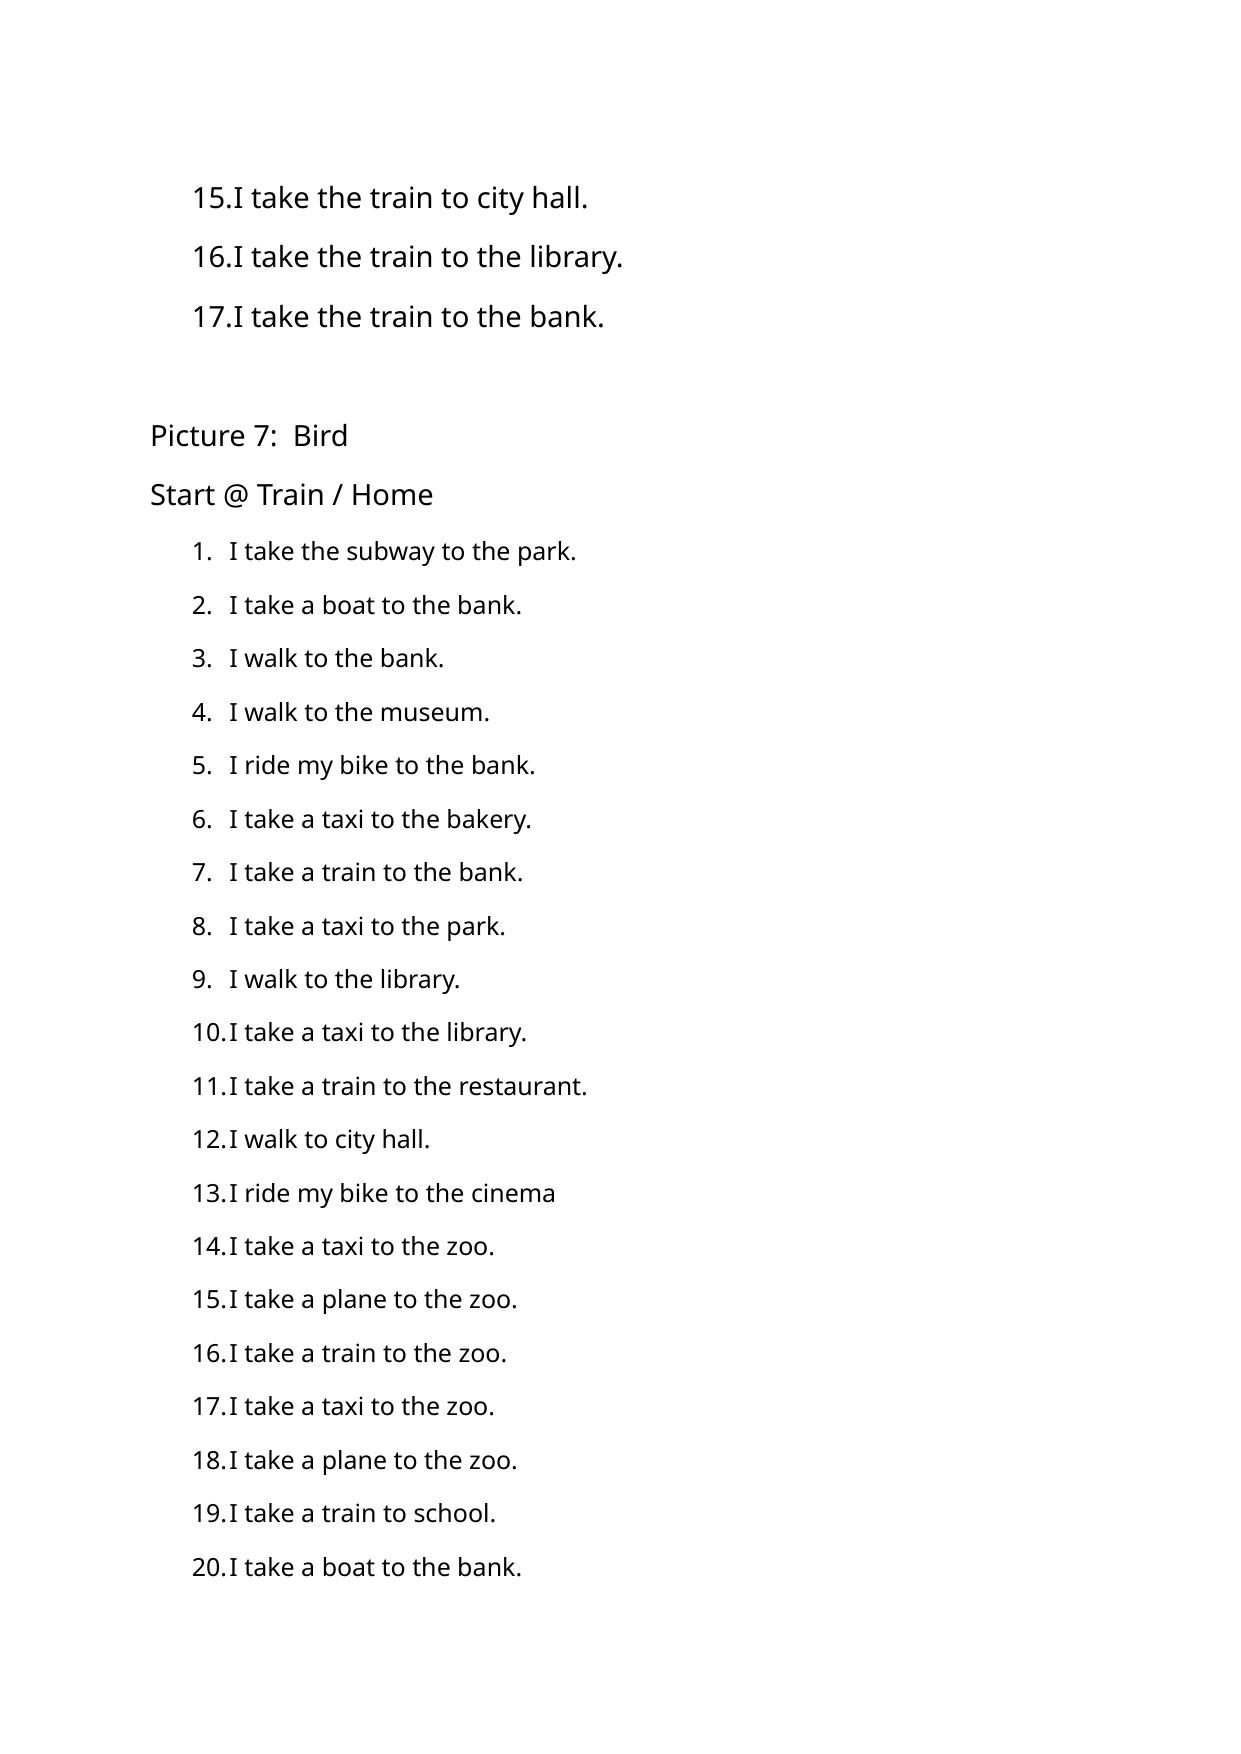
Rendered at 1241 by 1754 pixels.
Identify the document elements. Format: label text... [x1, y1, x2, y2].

list I take a taxi to the park. [192, 908, 1090, 942]
list I take a taxi to the zoo. [192, 1389, 1090, 1423]
list I take the train to the bank. [192, 296, 1090, 336]
list I walk to the bank. [192, 641, 1090, 675]
list I take a train to school. [192, 1496, 1090, 1530]
text Start @ Train / Home [150, 474, 1090, 514]
list I take a train to the bank. [192, 855, 1090, 889]
list I take the subway to the park. [192, 534, 1090, 568]
list I take a taxi to the zoo. [192, 1229, 1090, 1263]
list I take a plane to the zoo. [192, 1442, 1090, 1477]
list I take a boat to the bank. [192, 587, 1090, 622]
list I take a taxi to the library. [192, 1015, 1090, 1049]
list I walk to city hall. [192, 1122, 1090, 1156]
list I take a train to the restaurant. [192, 1068, 1090, 1102]
list I take the train to the library. [192, 237, 1090, 276]
list I take the train to city hall. [192, 177, 1090, 217]
text Picture 7: Bird [150, 415, 1090, 455]
list I walk to the library. [192, 962, 1090, 996]
list I take a taxi to the bakery. [192, 801, 1090, 835]
list I walk to the museum. [192, 694, 1090, 728]
list I ride my bike to the cinema [192, 1175, 1090, 1209]
list I take a train to the zoo. [192, 1336, 1090, 1370]
list I ride my bike to the bank. [192, 748, 1090, 782]
list I take a plane to the zoo. [192, 1282, 1090, 1316]
list I take a boat to the bank. [192, 1549, 1090, 1583]
